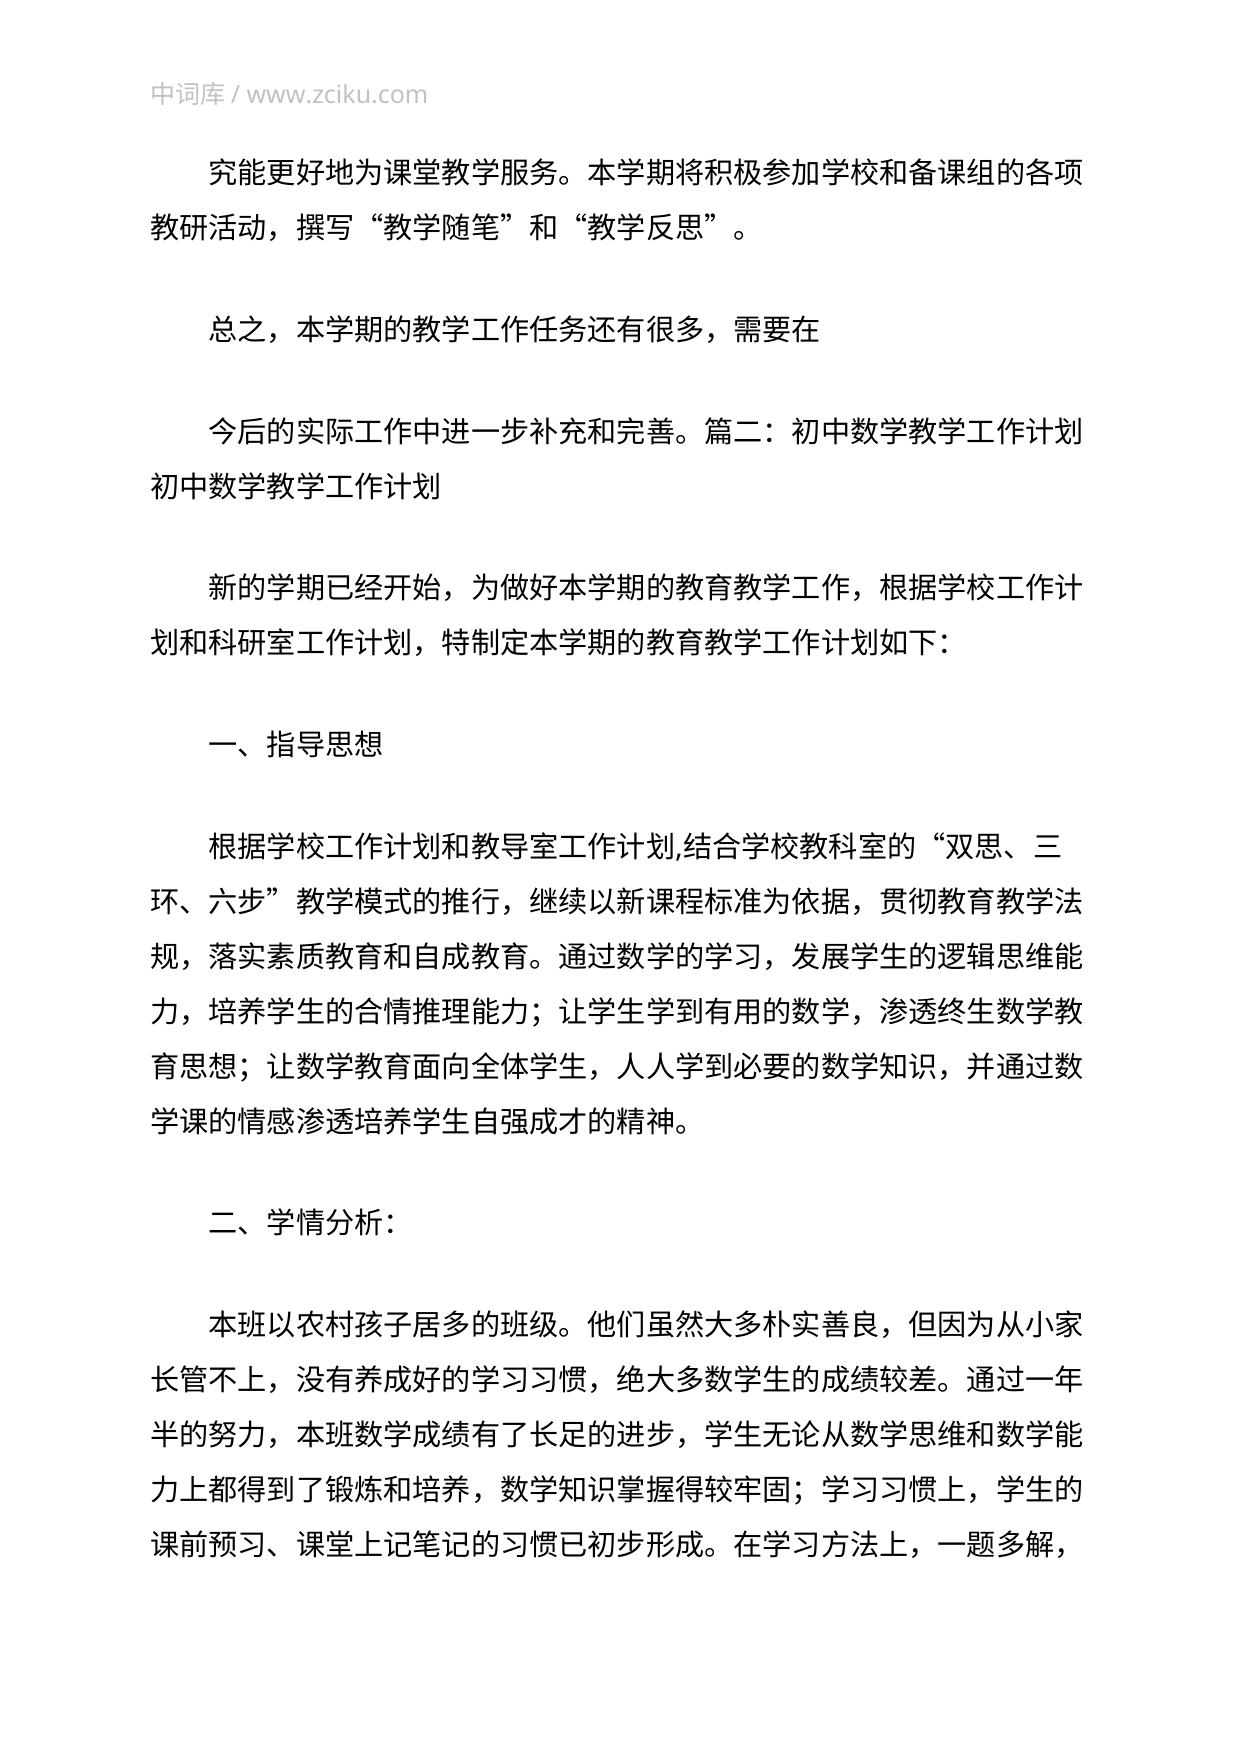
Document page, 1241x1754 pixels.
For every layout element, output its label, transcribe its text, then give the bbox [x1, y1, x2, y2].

text 究能更好地为课堂教学服务。本学期将积极参加学校和备课组的各项教研活动，撰写“教学随笔”和“教学反思”。 [150, 150, 1090, 247]
text 新的学期已经开始，为做好本学期的教育教学工作，根据学校工作计划和科研室工作计划，特制定本学期的教育教学工作计划如下： [150, 565, 1090, 662]
text 二、学情分析： [150, 1200, 1090, 1242]
text 今后的实际工作中进一步补充和完善。篇二：初中数学教学工作计划 初中数学教学工作计划 [150, 408, 1090, 506]
text 根据学校工作计划和教导室工作计划,结合学校教科室的“双思、三环、六步”教学模式的推行，继续以新课程标准为依据，贯彻教育教学法规，落实素质教育和自成教育。通过数学的学习，发展学生的逻辑思维能力，培养学生的合情推理能力；让学生学到有用的数学，渗透终生数学教育思想；让数学教育面向全体学生，人人学到必要的数学知识，并通过数学课的情感渗透培养学生自强成才的精神。 [150, 823, 1090, 1140]
text 总之，本学期的教学工作任务还有很多，需要在 [150, 307, 1090, 349]
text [150, 1302, 1090, 1563]
text 一、指导思想 [150, 722, 1090, 764]
